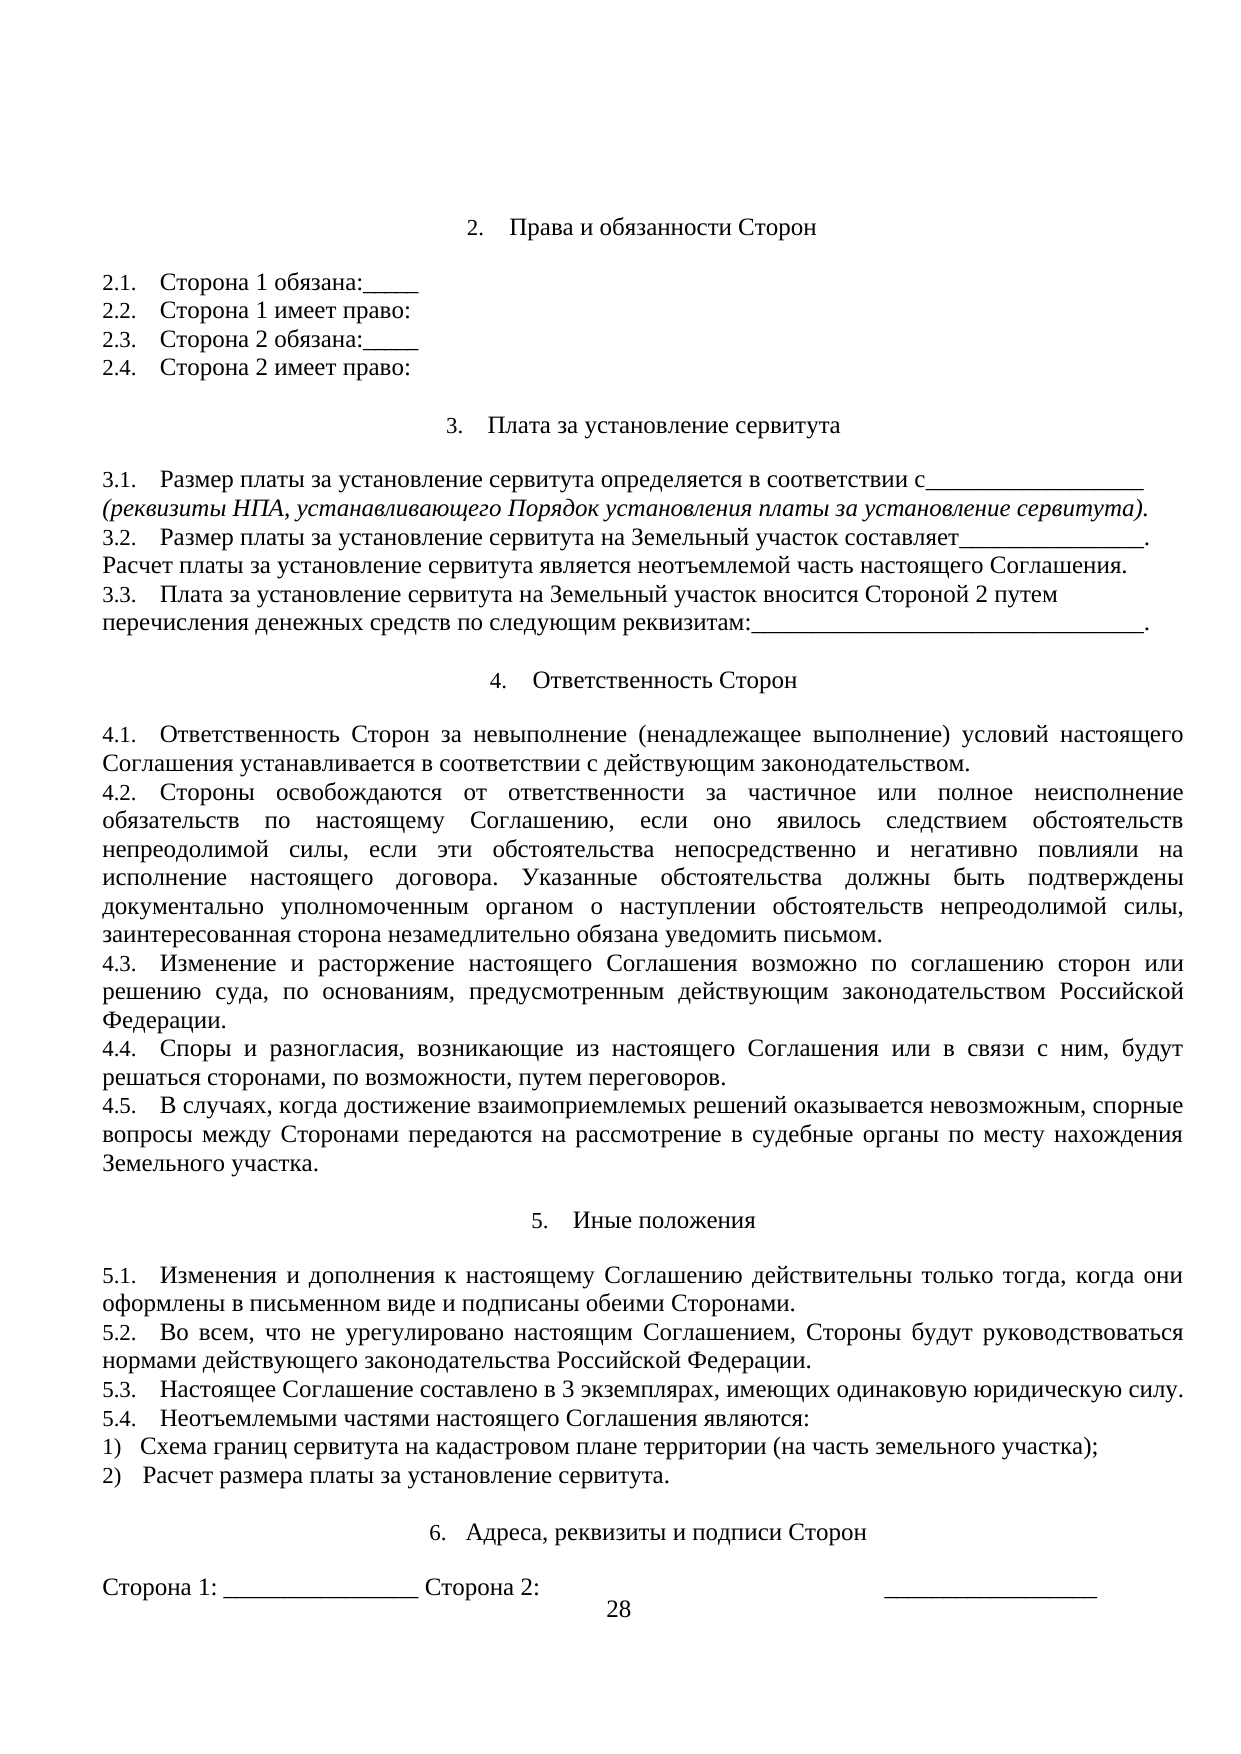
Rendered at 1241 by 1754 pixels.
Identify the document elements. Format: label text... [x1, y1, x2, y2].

list Плата за установление сервитута на Земельный участок вносится Стороной 2 путем [102, 579, 1184, 608]
list Изменения и дополнения к настоящему Соглашению действительны только тогда, когда они оформлены в письменном виде и подписаны обеими Сторонами. [102, 1260, 1184, 1317]
text Сторона 1: Сторона 2: [102, 1575, 1184, 1600]
text 28 [606, 1600, 1184, 1622]
list В случаях, когда достижение взаимоприемлемых решений оказывается невозможным, спорные вопросы между Сторонами передаются на рассмотрение в судебные органы по месту нахождения Земельного участка. [102, 1091, 1184, 1177]
list Сторона 2 обязана: [102, 324, 1184, 353]
list Ответственность Сторон за невыполнение (ненадлежащее выполнение) условий настоящего Соглашения устанавливается в соответствии с действующим законодательством. [102, 720, 1184, 777]
list Плата за установление сервитута [446, 413, 1184, 438]
list Неотъемлемыми частями настоящего Соглашения являются: [102, 1403, 1184, 1432]
list Расчет размера платы за установление сервитута. [102, 1460, 1184, 1489]
list Сторона 1 имеет право: [102, 296, 1184, 324]
list Адреса, реквизиты и подписи Сторон [429, 1520, 1184, 1546]
text (реквизиты НПА, устанавливающего Порядок установления платы за установление сервитута). [102, 493, 1184, 522]
list Во всем, что не урегулировано настоящим Соглашением, Стороны будут руководствоваться нормами действующего законодательства Российской Федерации. [102, 1317, 1184, 1374]
list Настоящее Соглашение составлено в 3 экземплярах, имеющих одинаковую юридическую силу. [102, 1374, 1184, 1403]
list Сторона 2 имеет право: [102, 353, 1184, 381]
list Споры и разногласия, возникающие из настоящего Соглашения или в связи с ним, будут решаться сторонами, по возможности, путем переговоров. [102, 1034, 1184, 1091]
list Схема границ сервитута на кадастровом плане территории (на часть земельного участка); [102, 1432, 1184, 1460]
list Сторона 1 обязана: [102, 267, 1184, 296]
list Размер платы за установление сервитута на Земельный участок составляет . [102, 522, 1184, 551]
list Стороны освобождаются от ответственности за частичное или полное неисполнение обязательств по настоящему Соглашению, если оно явилось следствием обстоятельств непреодолимой силы, если эти обстоятельства непосредственно и негативно повлияли на исполнение настоящего договора. Указанные обстоятельства должны быть подтверждены документально уполномоченным органом о наступлении обстоятельств непреодолимой силы, заинтересованная сторона незамедлительно обязана уведомить письмом. [102, 777, 1184, 948]
text перечисления денежных средств по следующим реквизитам: . [102, 608, 1184, 636]
list Размер платы за установление сервитута определяется в соответствии с [102, 465, 1184, 493]
list Иные положения [531, 1208, 1184, 1234]
list Изменение и расторжение настоящего Соглашения возможно по соглашению сторон или решению суда, по основаниям, предусмотренным действующим законодательством Российской Федерации. [102, 948, 1184, 1034]
list Права и обязанности Сторон [467, 215, 1184, 240]
list Ответственность Сторон [489, 668, 1184, 693]
text Расчет платы за установление сервитута является неотъемлемой часть настоящего Соглашения. [102, 551, 1184, 579]
